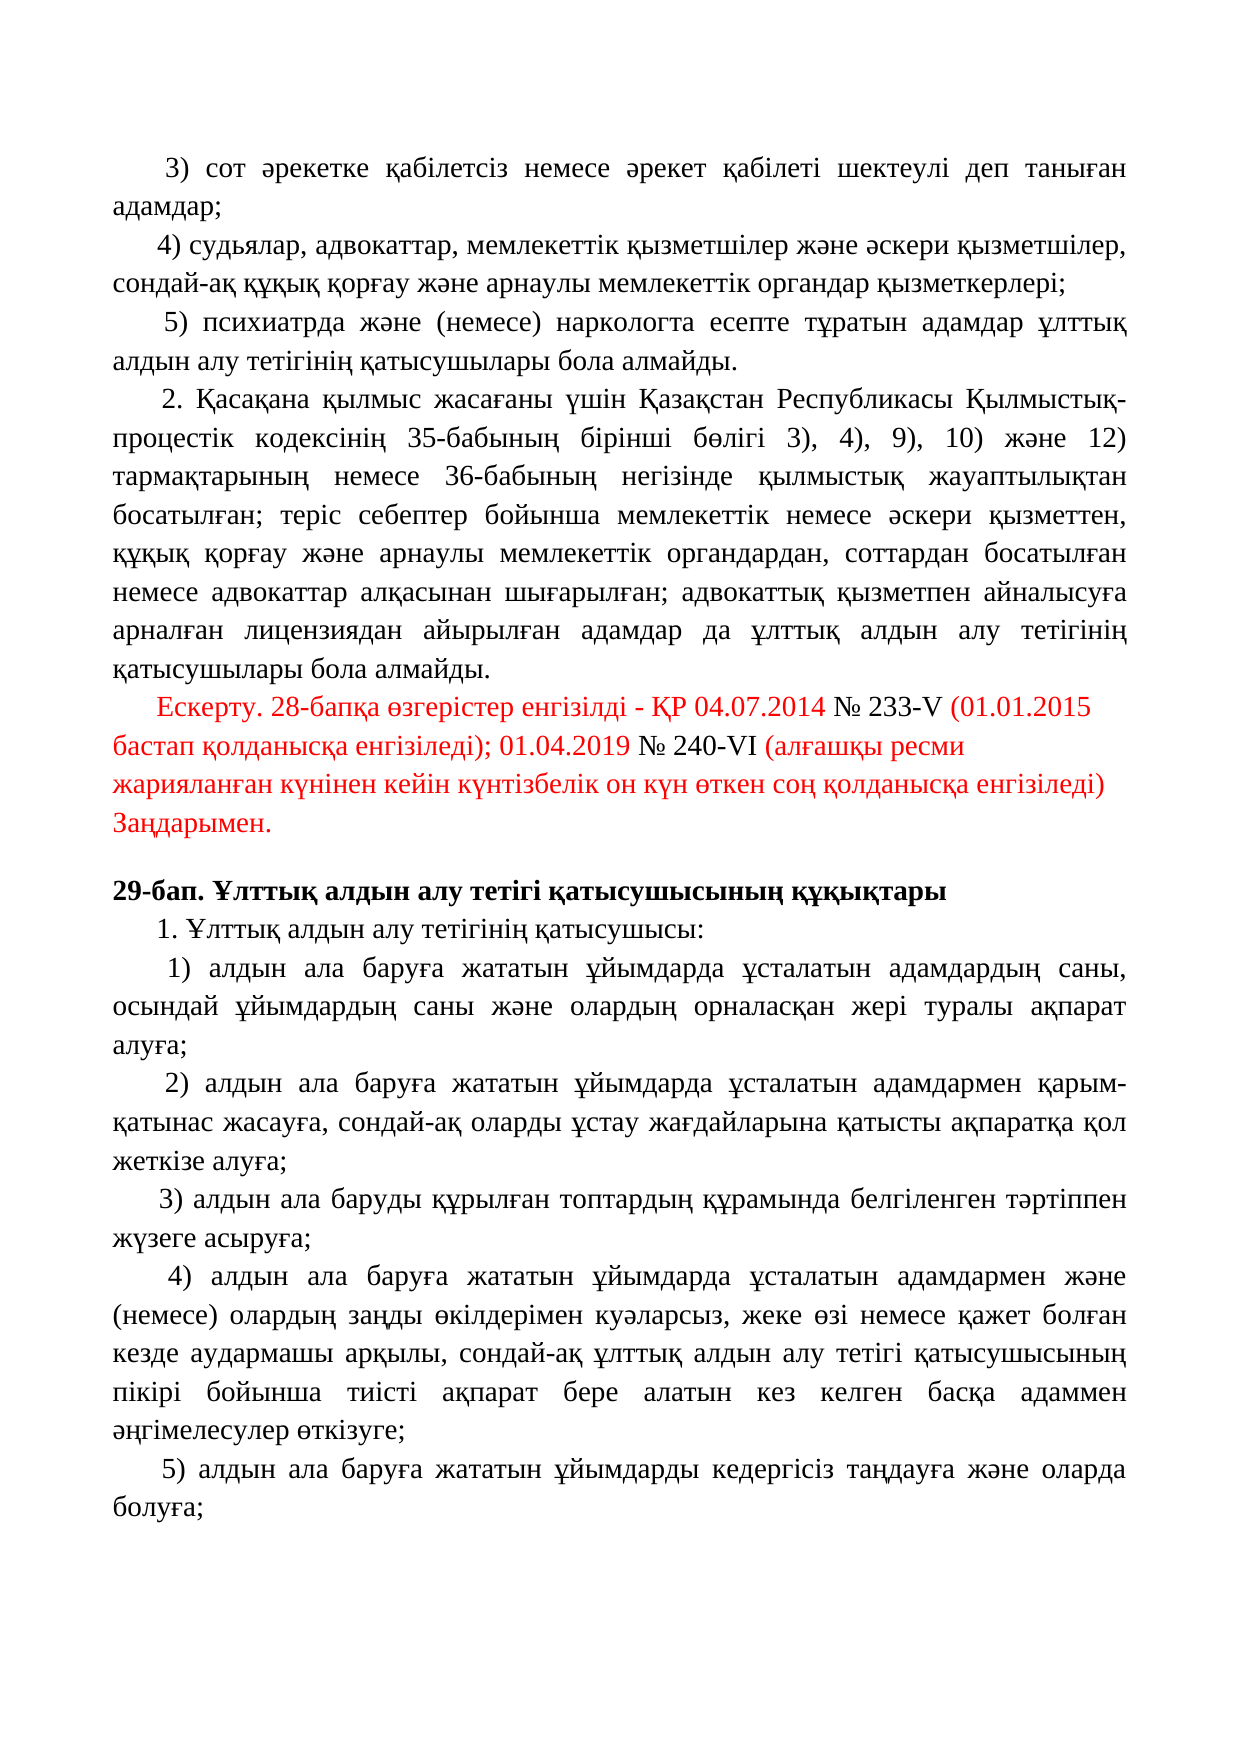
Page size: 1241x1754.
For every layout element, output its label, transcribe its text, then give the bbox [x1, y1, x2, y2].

text Ескерту. 28-бапқа өзгерістер енгізілді - ҚР 04.07.2014 № 233-V (01.01.2015 бастап қолданысқа енгізіледі); 01.04.2019 № 240-VI (алғашқы ресми жарияланған күнінен кейін күнтізбелік он күн өткен соң қолданысқа енгізіледі) Заңдарымен. [112, 689, 1128, 869]
text 5) алдын ала баруға жататын ұйымдарды кедергісіз таңдауға және оларда болуға; [112, 1451, 1128, 1523]
text 5) психиатрда және (немесе) наркологта есепте тұратын адамдар ұлттық алдын алу тетігінің қатысушылары бола алмайды. [112, 304, 1128, 376]
text 2) алдын ала баруға жататын ұйымдарда ұсталатын адамдармен қарым-қатынас жасауға, сондай-ақ оларды ұстау жағдайларына қатысты ақпаратқа қол жеткізе алуға; [112, 1066, 1128, 1176]
text 4) судьялар, адвокаттар, мемлекеттік қызметшілер және әскери қызметшілер, сондай-ақ құқық қорғау және арнаулы мемлекеттік органдар қызметкерлері; [112, 227, 1128, 299]
text 3) сот әрекетке қабiлетсiз немесе әрекет қабілеті шектеулі деп таныған адамдар; [112, 150, 1128, 222]
text 3) алдын ала баруды құрылған топтардың құрамында белгіленген тәртіппен жүзеге асыруға; [112, 1181, 1128, 1253]
text 2. Қасақана қылмыс жасағаны үшін Қазақстан Республикасы Қылмыстық-процестік кодексінің 35-бабының бірінші бөлігі 3), 4), 9), 10) және 12) тармақтарының немесе 36-бабының негізінде қылмыстық жауаптылықтан босатылған; теріс себептер бойынша мемлекеттік немесе әскери қызметтен, құқық қорғау және арнаулы мемлекеттік органдардан, соттардан босатылған немесе адвокаттар алқасынан шығарылған; адвокаттық қызметпен айналысуға арналған лицензиядан айырылған адамдар да ұлттық алдын алу тетігінің қатысушылары бола алмайды. [112, 381, 1128, 684]
text 1) алдын ала баруға жататын ұйымдарда ұсталатын адамдардың саны, осындай ұйымдардың саны және олардың орналасқан жері туралы ақпарат алуға; [112, 950, 1128, 1061]
text 4) алдын ала баруға жататын ұйымдарда ұсталатын адамдармен және (немесе) олардың заңды өкілдерімен куәларсыз, жеке өзі немесе қажет болған кезде аудармашы арқылы, сондай-ақ ұлттық алдын алу тетiгi қатысушысының пiкiрi бойынша тиiстi ақпарат бере алатын кез келген басқа адаммен әңгімелесулер өткiзуге; [112, 1258, 1128, 1446]
text 1. Ұлттық алдын алу тетiгiнің қатысушысы: [112, 911, 1128, 945]
text 29-бап. Ұлттық алдын алу тетiгi қатысушысының құқықтары [112, 873, 1128, 906]
